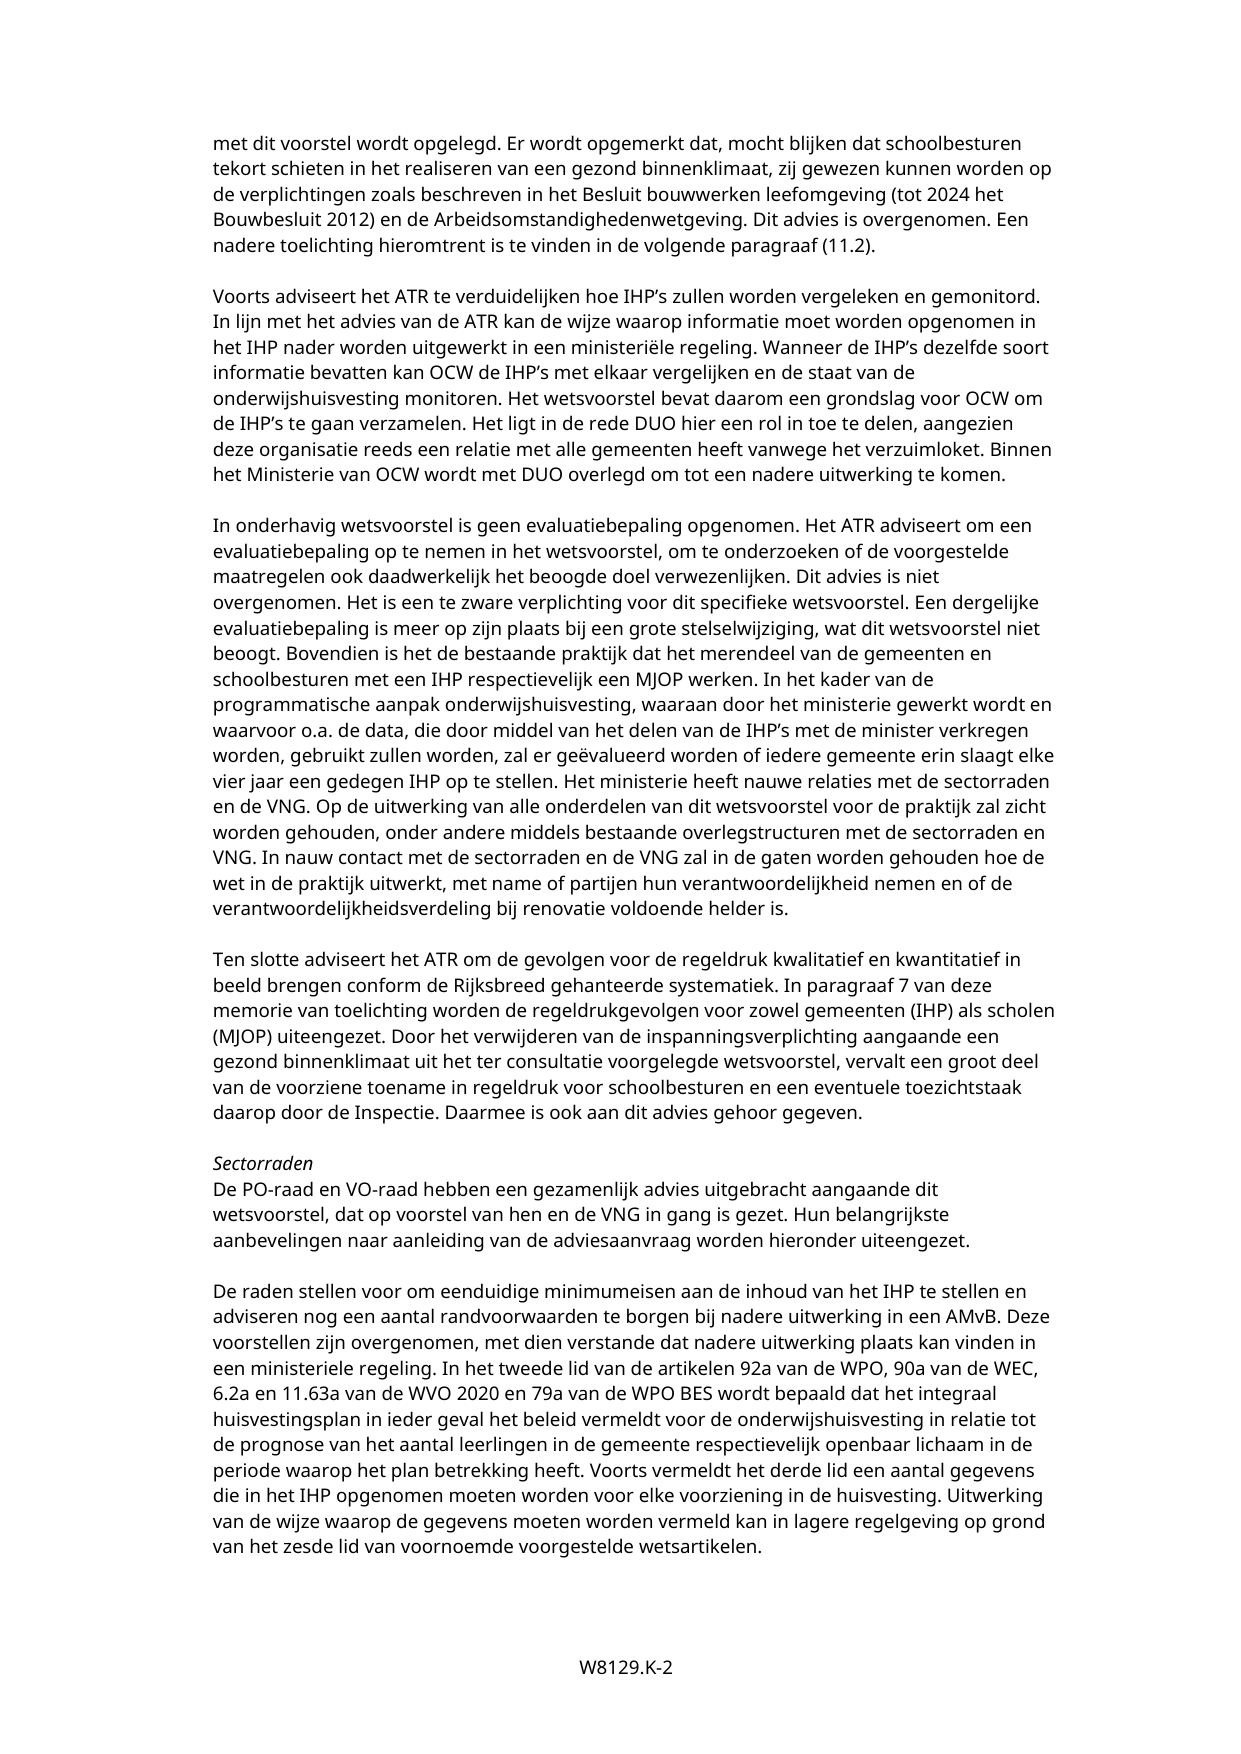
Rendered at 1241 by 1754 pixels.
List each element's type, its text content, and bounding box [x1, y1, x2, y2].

text Ten slotte adviseert het ATR om de gevolgen voor de regeldruk kwalitatief en kwantitatief in beeld brengen conform de Rijksbreed gehanteerde systematiek. In paragraaf 7 van deze memorie van toelichting worden de regeldrukgevolgen voor zowel gemeenten (IHP) als scholen (MJOP) uiteengezet. Door het verwijderen van de inspanningsverplichting aangaande een gezond binnenklimaat uit het ter consultatie voorgelegde wetsvoorstel, vervalt een groot deel van de voorziene toename in regeldruk voor schoolbesturen en een eventuele toezichtstaak daarop door de Inspectie. Daarmee is ook aan dit advies gehoor gegeven. [213, 947, 1057, 1125]
text In onderhavig wetsvoorstel is geen evaluatiebepaling opgenomen. Het ATR adviseert om een evaluatiebepaling op te nemen in het wetsvoorstel, om te onderzoeken of de voorgestelde maatregelen ook daadwerkelijk het beoogde doel verwezenlijken. Dit advies is niet overgenomen. Het is een te zware verplichting voor dit specifieke wetsvoorstel. Een dergelijke evaluatiebepaling is meer op zijn plaats bij een grote stelselwijziging, wat dit wetsvoorstel niet beoogt. Bovendien is het de bestaande praktijk dat het merendeel van de gemeenten en schoolbesturen met een IHP respectievelijk een MJOP werken. In het kader van de programmatische aanpak onderwijshuisvesting, waaraan door het ministerie gewerkt wordt en waarvoor o.a. de data, die door middel van het delen van de IHP’s met de minister verkregen worden, gebruikt zullen worden, zal er geëvalueerd worden of iedere gemeente erin slaagt elke vier jaar een gedegen IHP op te stellen. Het ministerie heeft nauwe relaties met de sectorraden en de VNG. Op de uitwerking van alle onderdelen van dit wetsvoorstel voor de praktijk zal zicht worden gehouden, onder andere middels bestaande overlegstructuren met de sectorraden en VNG. In nauw contact met de sectorraden en de VNG zal in de gaten worden gehouden hoe de wet in de praktijk uitwerkt, met name of partijen hun verantwoordelijkheid nemen en of de verantwoordelijkheidsverdeling bij renovatie voldoende helder is. [213, 513, 1057, 921]
text De PO-raad en VO-raad hebben een gezamenlijk advies uitgebracht aangaande dit wetsvoorstel, dat op voorstel van hen en de VNG in gang is gezet. Hun belangrijkste aanbevelingen naar aanleiding van de adviesaanvraag worden hieronder uiteengezet. [213, 1176, 1057, 1253]
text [213, 130, 1057, 257]
text Sectorraden [213, 1151, 1057, 1176]
text Voorts adviseert het ATR te verduidelijken hoe IHP’s zullen worden vergeleken en gemonitord. In lijn met het advies van de ATR kan de wijze waarop informatie moet worden opgenomen in het IHP nader worden uitgewerkt in een ministeriële regeling. Wanneer de IHP’s dezelfde soort informatie bevatten kan OCW de IHP’s met elkaar vergelijken en de staat van de onderwijshuisvesting monitoren. Het wetsvoorstel bevat daarom een grondslag voor OCW om de IHP’s te gaan verzamelen. Het ligt in de rede DUO hier een rol in toe te delen, aangezien deze organisatie reeds een relatie met alle gemeenten heeft vanwege het verzuimloket. Binnen het Ministerie van OCW wordt met DUO overlegd om tot een nadere uitwerking te komen. [213, 283, 1057, 487]
text De raden stellen voor om eenduidige minimumeisen aan de inhoud van het IHP te stellen en adviseren nog een aantal randvoorwaarden te borgen bij nadere uitwerking in een AMvB. Deze voorstellen zijn overgenomen, met dien verstande dat nadere uitwerking plaats kan vinden in een ministeriele regeling. In het tweede lid van de artikelen 92a van de WPO, 90a van de WEC, 6.2a en 11.63a van de WVO 2020 en 79a van de WPO BES wordt bepaald dat het integraal huisvestingsplan in ieder geval het beleid vermeldt voor de onderwijshuisvesting in relatie tot de prognose van het aantal leerlingen in de gemeente respectievelijk openbaar lichaam in de periode waarop het plan betrekking heeft. Voorts vermeldt het derde lid een aantal gegevens die in het IHP opgenomen moeten worden voor elke voorziening in de huisvesting. Uitwerking van de wijze waarop de gegevens moeten worden vermeld kan in lagere regelgeving op grond van het zesde lid van voornoemde voorgestelde wetsartikelen. [213, 1278, 1057, 1559]
